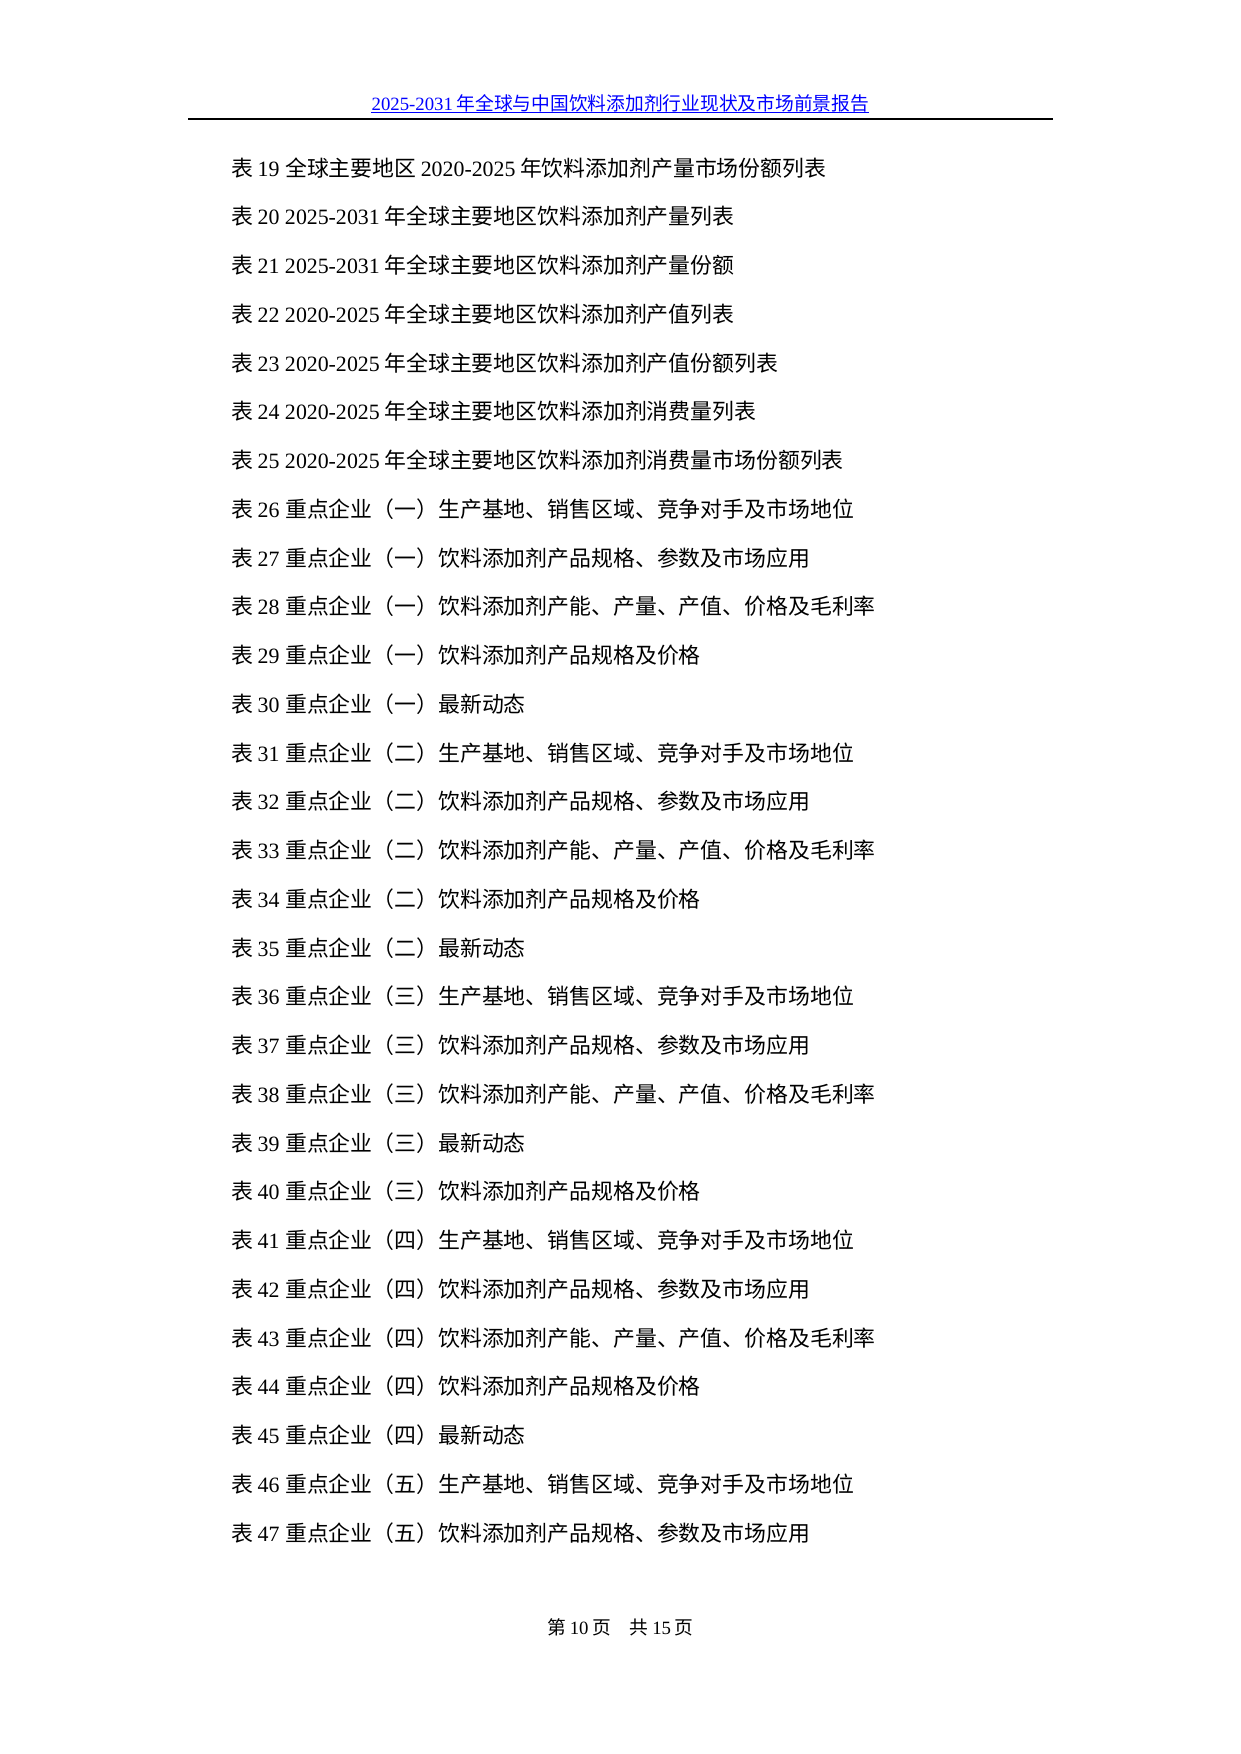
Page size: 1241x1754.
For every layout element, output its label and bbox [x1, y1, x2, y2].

text [187, 150, 1053, 1548]
